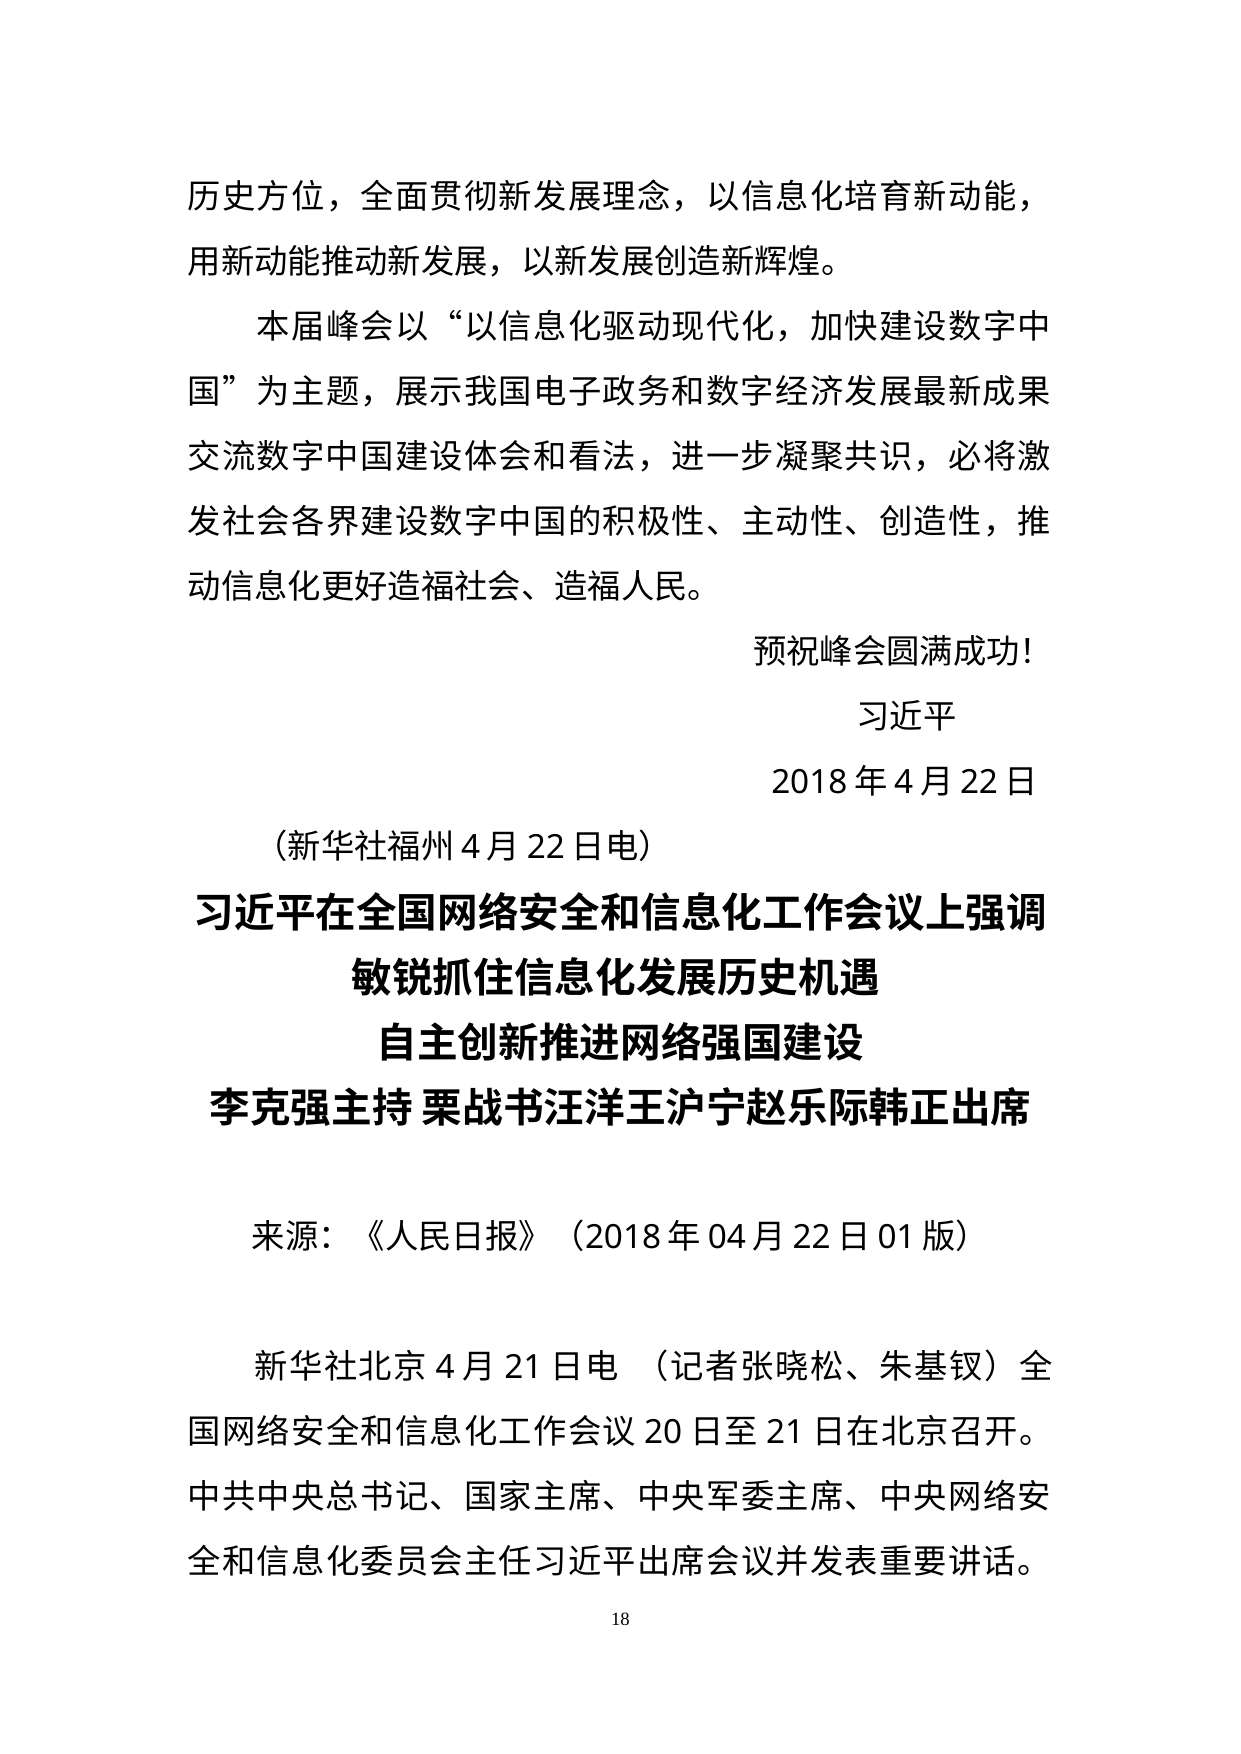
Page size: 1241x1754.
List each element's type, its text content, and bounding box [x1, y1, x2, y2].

text 来源：《人民日报》（2018年04月22日01版） [187, 1202, 1053, 1267]
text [187, 162, 1053, 292]
text 本届峰会以“以信息化驱动现代化，加快建设数字中国”为主题，展示我国电子政务和数字经济发展最新成果，交流数字中国建设体会和看法，进一步凝聚共识，必将激发社会各界建设数字中国的积极性、主动性、创造性，推动信息化更好造福社会、造福人民。 [187, 292, 1053, 617]
text 习近平 [187, 682, 986, 747]
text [187, 1332, 1053, 1592]
text 李克强主持 栗战书汪洋王沪宁赵乐际韩正出席 [187, 1072, 1053, 1137]
text （新华社福州4月22日电） [187, 812, 1053, 877]
text 敏锐抓住信息化发展历史机遇 自主创新推进网络强国建设 [187, 942, 1053, 1072]
text 习近平在全国网络安全和信息化工作会议上强调 [187, 877, 1053, 942]
text 2018年4月22日 [187, 747, 1053, 812]
text 预祝峰会圆满成功！ [187, 617, 1053, 682]
